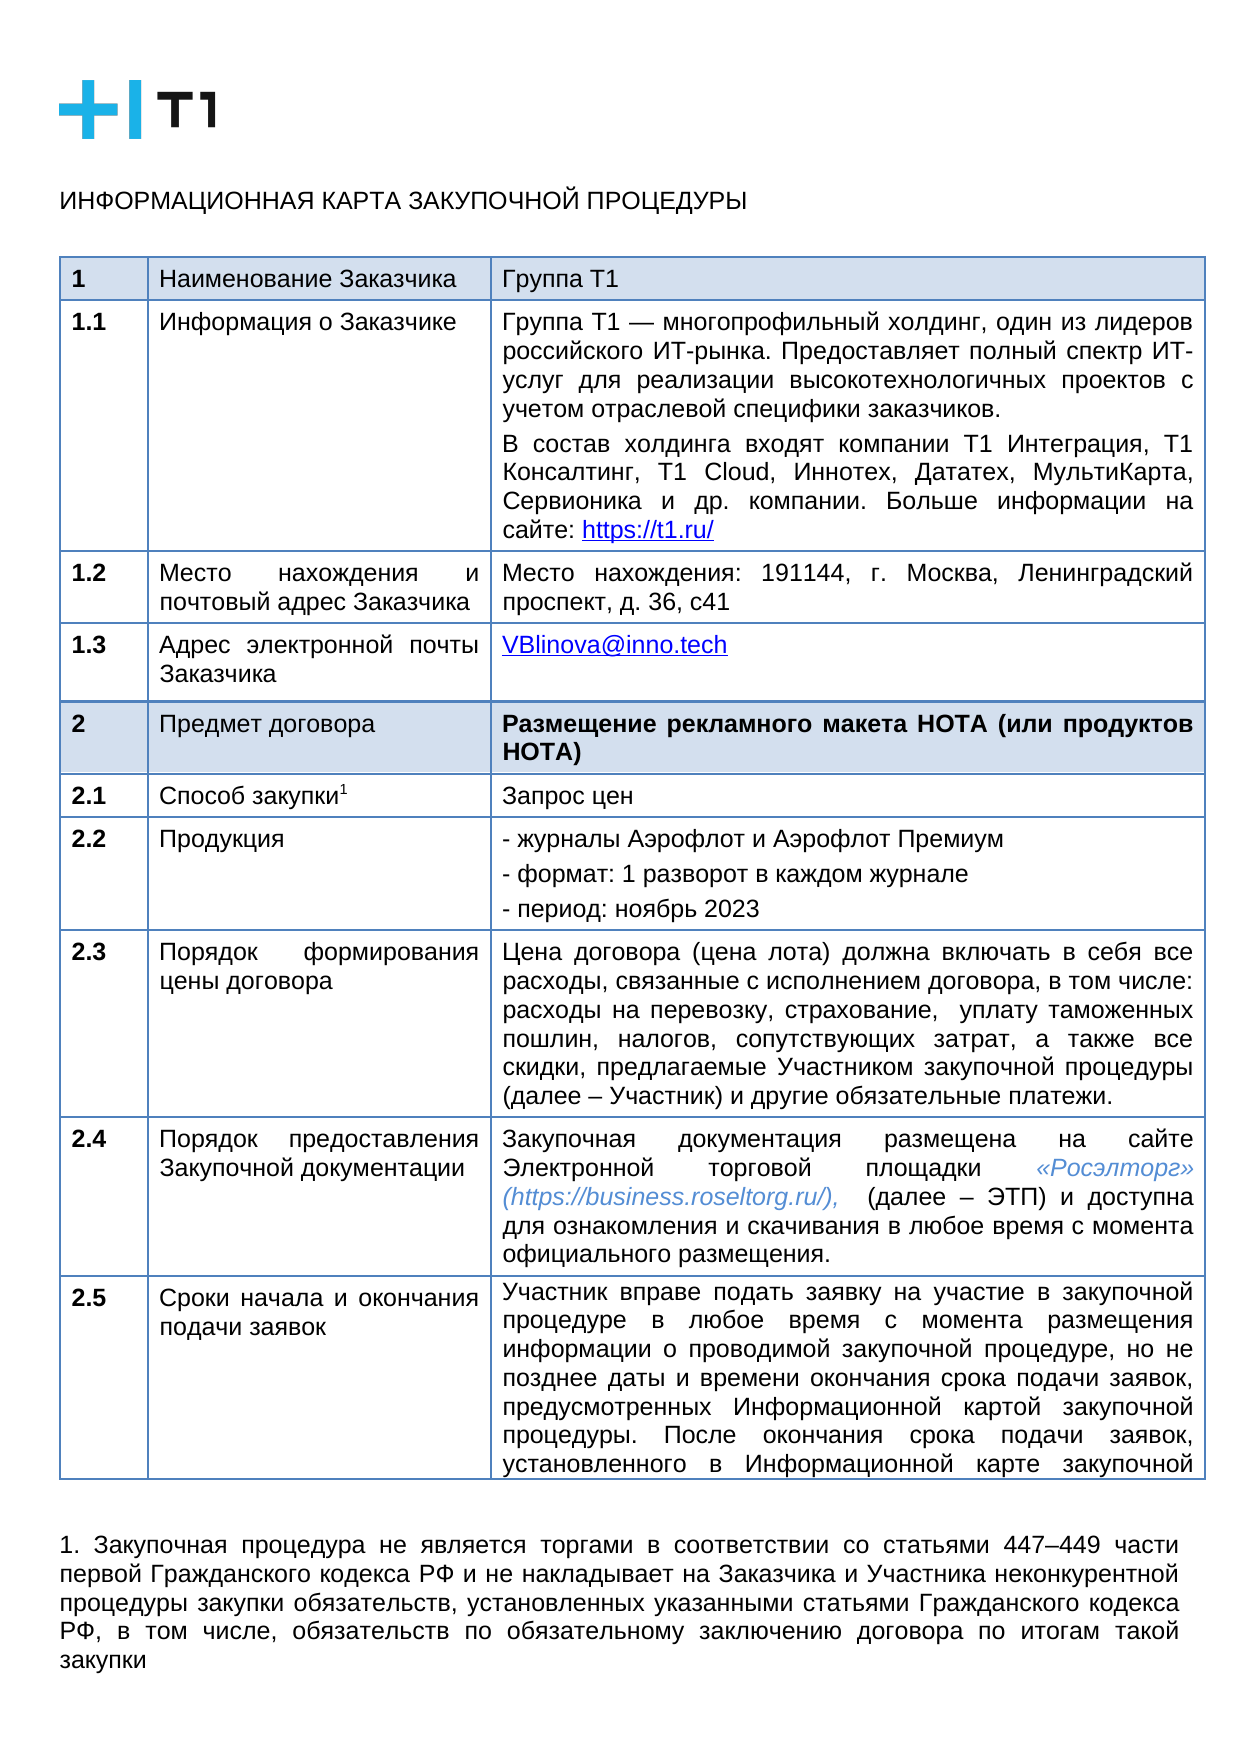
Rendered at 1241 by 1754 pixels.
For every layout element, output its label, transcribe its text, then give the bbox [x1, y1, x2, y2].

table_cell VBlinova@inno.tech [492, 624, 1204, 700]
table_cell Порядок предоставления Закупочной документации [149, 1118, 490, 1274]
table_cell Запрос цен [492, 775, 1204, 816]
table_cell Информация о Заказчике [149, 301, 490, 550]
table_cell Место нахождения и почтовый адрес Заказчика [149, 552, 490, 622]
table_cell 1.1 [61, 301, 147, 550]
table_cell Способ закупки1 [149, 775, 490, 816]
table_cell Предмет договора [149, 703, 490, 772]
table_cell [149, 1277, 490, 1478]
table_cell 2.2 [61, 818, 147, 929]
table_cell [492, 1277, 1204, 1478]
table_cell 2.3 [61, 931, 147, 1116]
table_cell Адрес электронной почты Заказчика [149, 624, 490, 700]
table_header 1 [61, 258, 147, 299]
table_header Наименование Заказчика [149, 258, 490, 299]
table_cell Цена договора (цена лота) должна включать в себя все расходы, связанные с исполнением договора, в том числе: расходы на перевозку, страхование, уплату таможенных пошлин, налогов, сопутствующих затрат, а также все скидки, предлагаемые Участником закупочной процедуры (далее – Участник) и другие обязательные платежи. [492, 931, 1204, 1116]
table_cell Группа Т1 — многопрофильный холдинг, один из лидеров российского ИТ-рынка. Предоставляет полный спектр ИТ-услуг для реализации высокотехнологичных проектов с учетом отраслевой специфики заказчиков. В состав холдинга входят компании Т1 Интеграция, Т1 Консалтинг, Т1 Cloud, Иннотех, Дататех, МультиКарта, Сервионика и др. компании. Больше информации на сайте: https://t1.ru/ [492, 301, 1204, 550]
table_cell 2.4 [61, 1118, 147, 1274]
table_cell - журналы Аэрофлот и Аэрофлот Премиум - формат: 1 разворот в каждом журнале - период: ноябрь 2023 [492, 818, 1204, 929]
table_cell 1.3 [61, 624, 147, 700]
table_cell 2 [61, 703, 147, 772]
table_cell Порядок формирования цены договора [149, 931, 490, 1116]
table_header Группа Т1 [492, 258, 1204, 299]
table_cell Продукция [149, 818, 490, 929]
table_cell 1.2 [61, 552, 147, 622]
text ИНФОРМАЦИОННАЯ КАРТА ЗАКУПОЧНОЙ ПРОЦЕДУРЫ [59, 186, 1181, 214]
table_cell 2.1 [61, 775, 147, 816]
table_cell 2.5 [61, 1277, 147, 1478]
table_cell Размещение рекламного макета НОТА (или продуктов НОТА) [492, 703, 1204, 772]
table_cell Место нахождения: 191144, г. Москва, Ленинградский проспект, д. 36, с41 [492, 552, 1204, 622]
picture [59, 80, 216, 139]
table_cell Закупочная документация размещена на сайте Электронной торговой площадки «Росэлторг» (https://business.roseltorg.ru/), (далее – ЭТП) и доступна для ознакомления и скачивания в любое время с момента официального размещения. [492, 1118, 1204, 1274]
